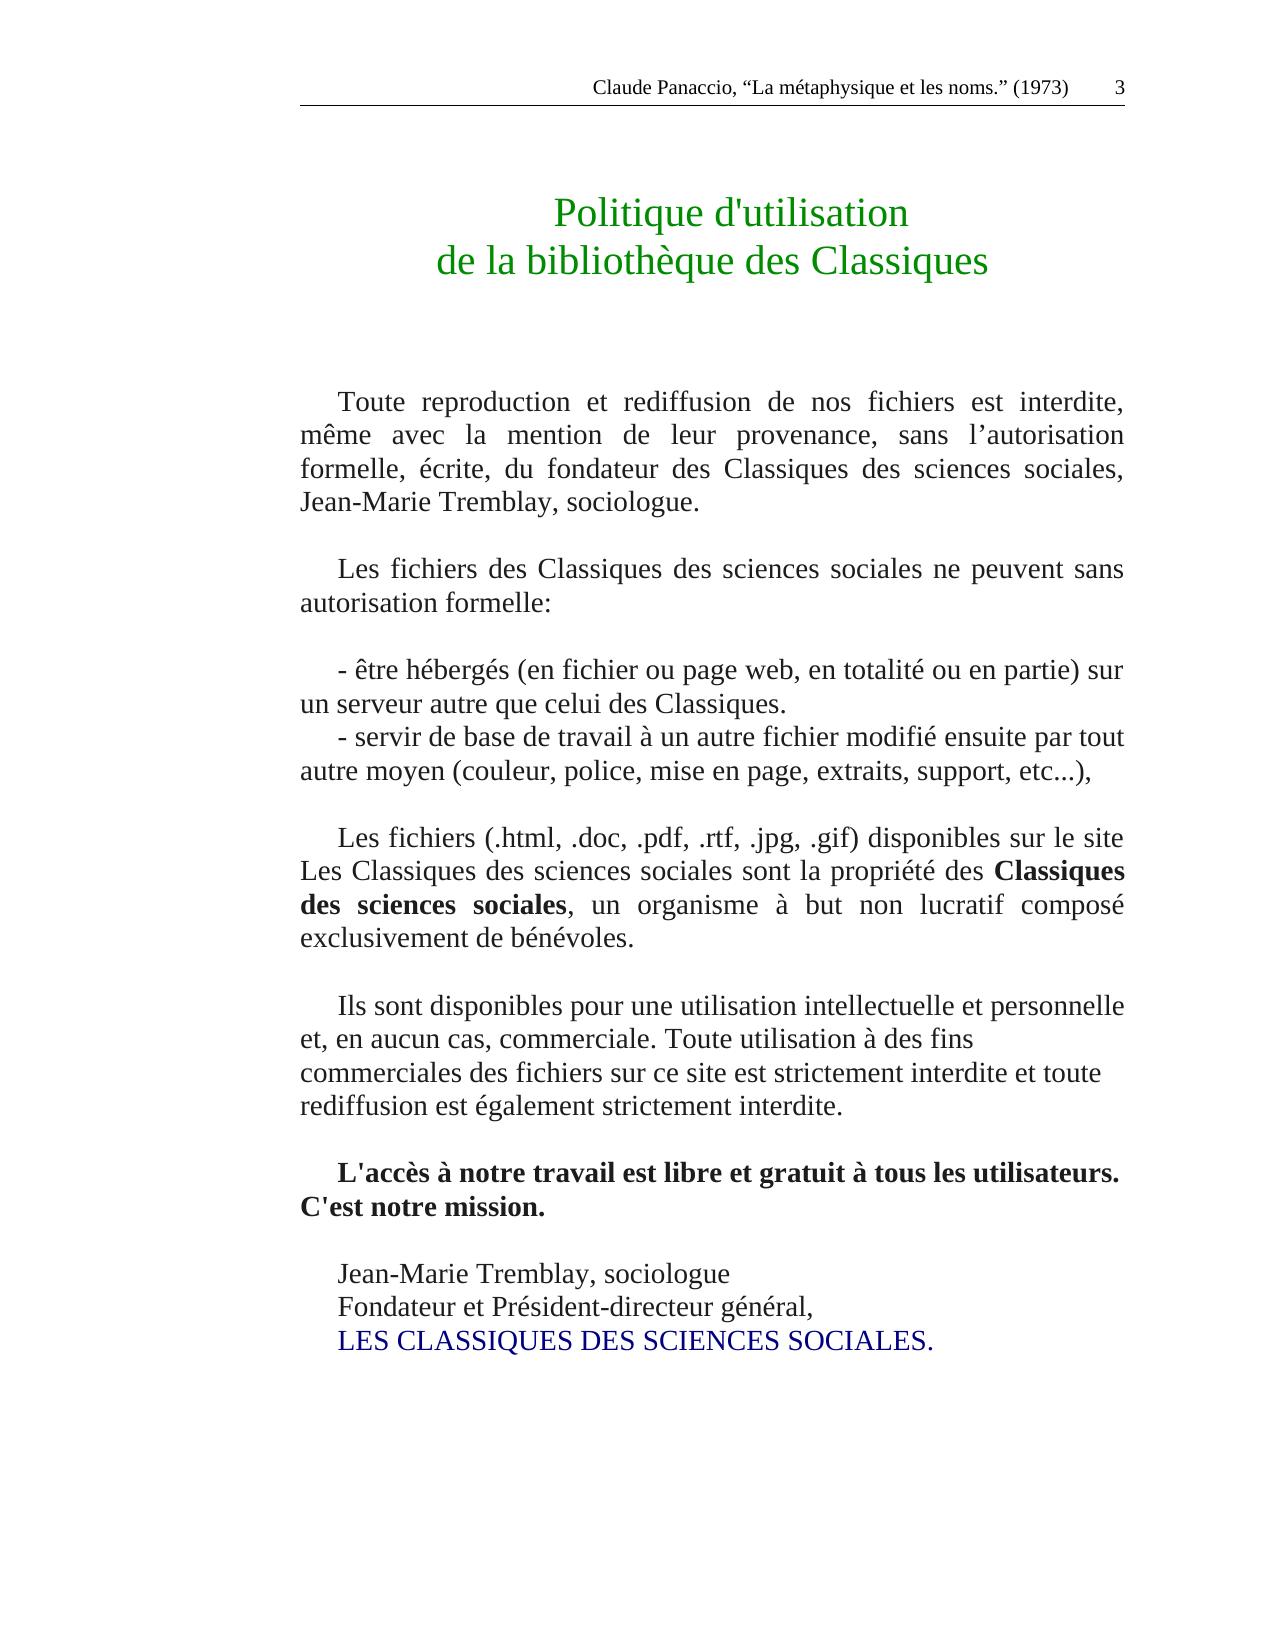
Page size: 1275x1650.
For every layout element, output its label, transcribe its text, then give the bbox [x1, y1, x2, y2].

text Les fichiers (.html, .doc, .pdf, .rtf, .jpg, .gif) disponibles sur le site Les Classiques des sciences sociales sont la propriété des Classiques des sciences sociales, un organisme à but non lucratif composé exclusivement de bénévoles. [300, 820, 1125, 954]
text L'accès à notre travail est libre et gratuit à tous les utilisateurs. C'est notre mission. [300, 1155, 1125, 1222]
text Ils sont disponibles pour une utilisation intellectuelle et personnelle et, en aucun cas, commerciale. Toute utilisation à des fins commerciales des fichiers sur ce site est strictement interdite et toute rediffusion est également strictement interdite. [300, 988, 1125, 1122]
text - servir de base de travail à un autre fichier modifié ensuite par tout autre moyen (couleur, police, mise en page, extraits, support, etc...), [300, 719, 1125, 786]
text Politique d'utilisation de la bibliothèque des Classiques [300, 187, 1125, 283]
text Toute reproduction et rediffusion de nos fichiers est interdite, même avec la mention de leur provenance, sans l’autorisation formelle, écrite, du fondateur des Classiques des sciences sociales, Jean-Marie Tremblay, sociologue. [300, 384, 1125, 518]
text Les fichiers des Classiques des sciences sociales ne peuvent sans autorisation formelle: [300, 552, 1125, 619]
text Jean-Marie Tremblay, sociologue [300, 1256, 1125, 1289]
text Fondateur et Président-directeur général, [300, 1289, 1125, 1323]
text LES CLASSIQUES DES SCIENCES SOCIALES. [300, 1323, 1125, 1357]
text - être hébergés (en fichier ou page web, en totalité ou en partie) sur un serveur autre que celui des Classiques. [300, 652, 1125, 719]
